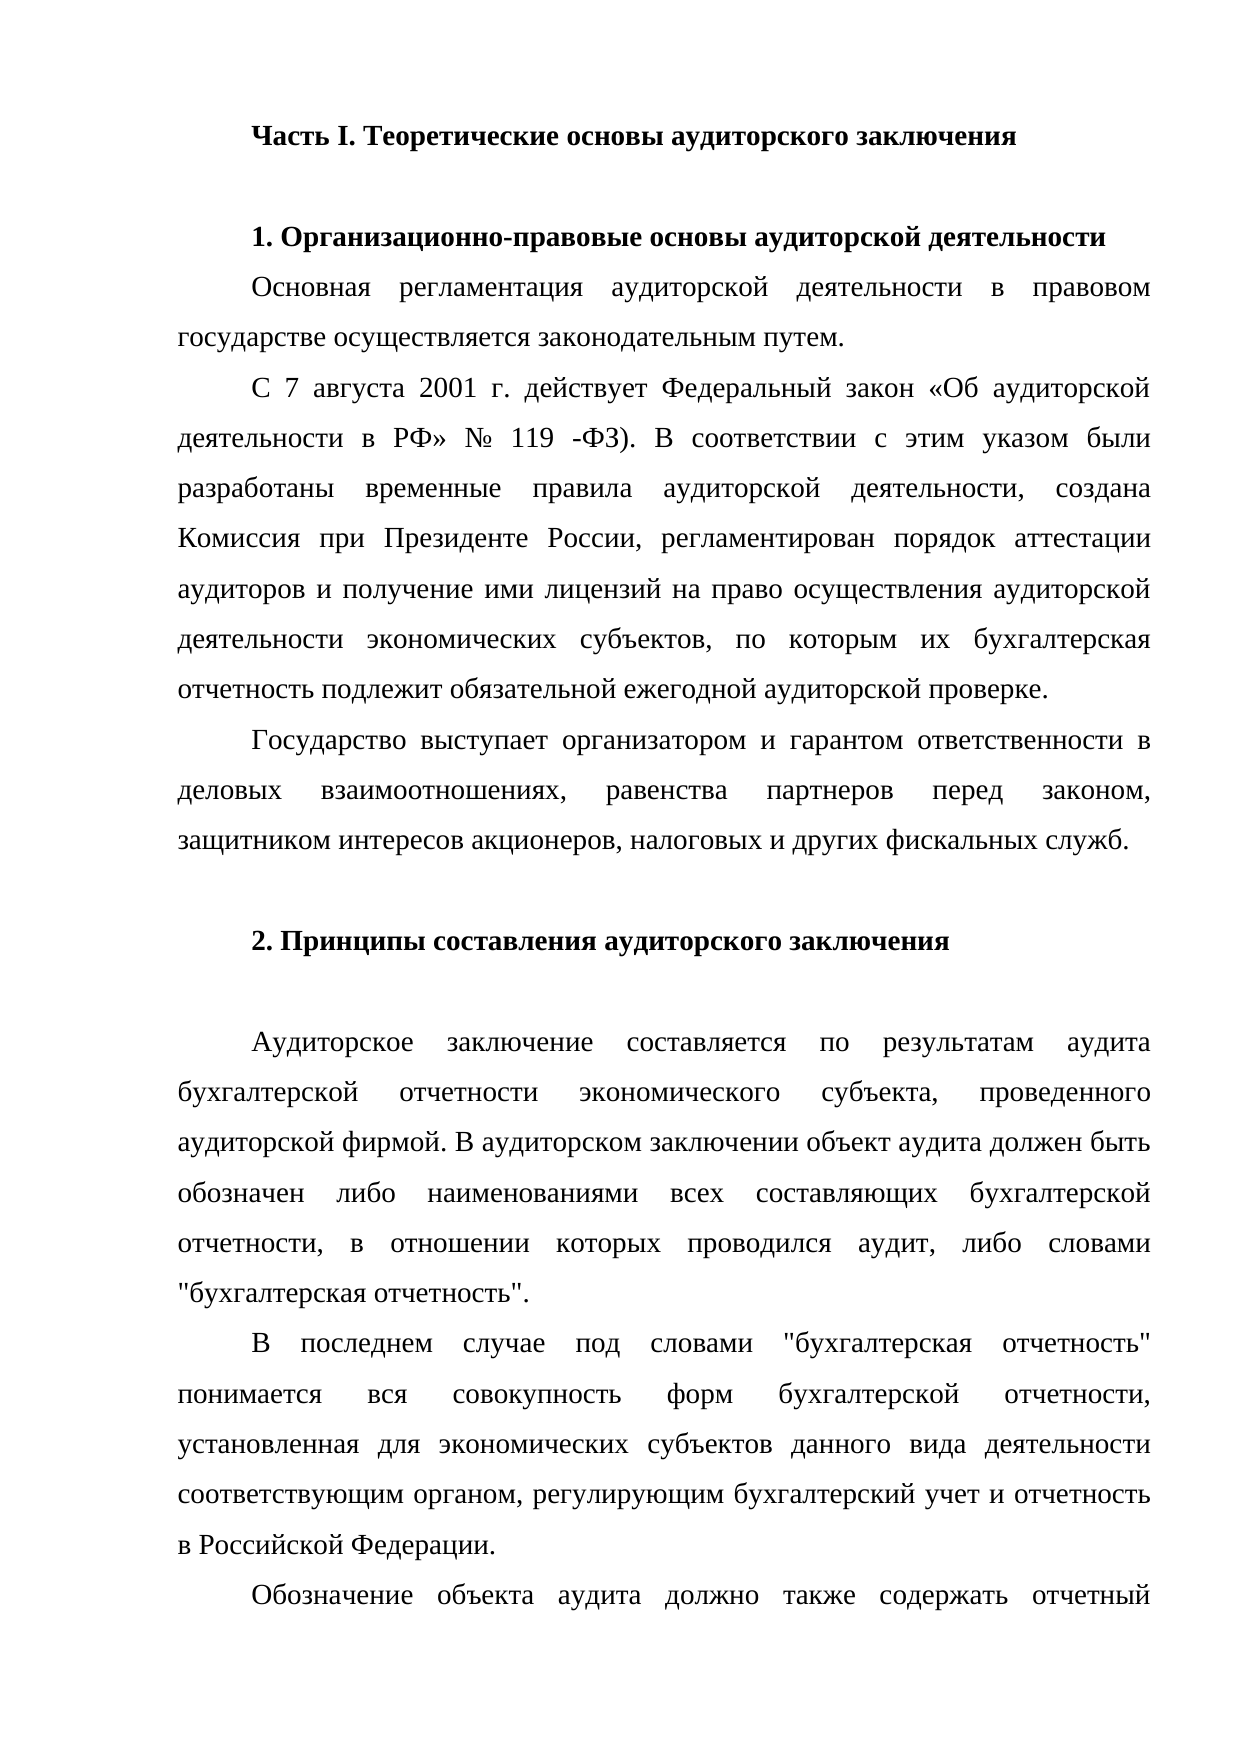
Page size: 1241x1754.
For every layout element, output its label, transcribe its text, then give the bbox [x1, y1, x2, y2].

text В последнем случае под словами "бухгалтерская отчетность" понимается вся совокупность форм бухгалтерской отчетности, установленная для экономических субъектов данного вида деятельности соответствующим органом, регулирующим бухгалтерский учет и отчетность в Российской Федерации. [177, 1326, 1152, 1560]
text С 7 августа 2001 г. действует Федеральный закон «Об аудиторской деятельности в РФ» № 119 -ФЗ). В соответствии с этим указом были разработаны временные правила аудиторской деятельности, создана Комиссия при Президенте России, регламентирован порядок аттестации аудиторов и получение ими лицензий на право осуществления аудиторской деятельности экономических субъектов, по которым их бухгалтерская отчетность подлежит обязательной ежегодной аудиторской проверке. [177, 370, 1152, 705]
text Часть I. Теоретические основы аудиторского заключения [177, 118, 1152, 152]
text 1. Организационно-правовые основы аудиторской деятельности [177, 219, 1152, 252]
text Аудиторское заключение составляется по результатам аудита бухгалтерской отчетности экономического субъекта, проведенного аудиторской фирмой. В аудиторском заключении объект аудита должен быть обозначен либо наименованиями всех составляющих бухгалтерской отчетности, в отношении которых проводился аудит, либо словами "бухгалтерская отчетность". [177, 1024, 1152, 1309]
text Основная регламентация аудиторской деятельности в правовом государстве осуществляется законодательным путем. [177, 269, 1152, 353]
text Государство выступает организатором и гарантом ответственности в деловых взаимоотношениях, равенства партнеров перед законом, защитником интересов акционеров, налоговых и других фискальных служб. [177, 722, 1152, 856]
text 2. Принципы составления аудиторского заключения [177, 923, 1152, 957]
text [177, 1577, 1152, 1611]
